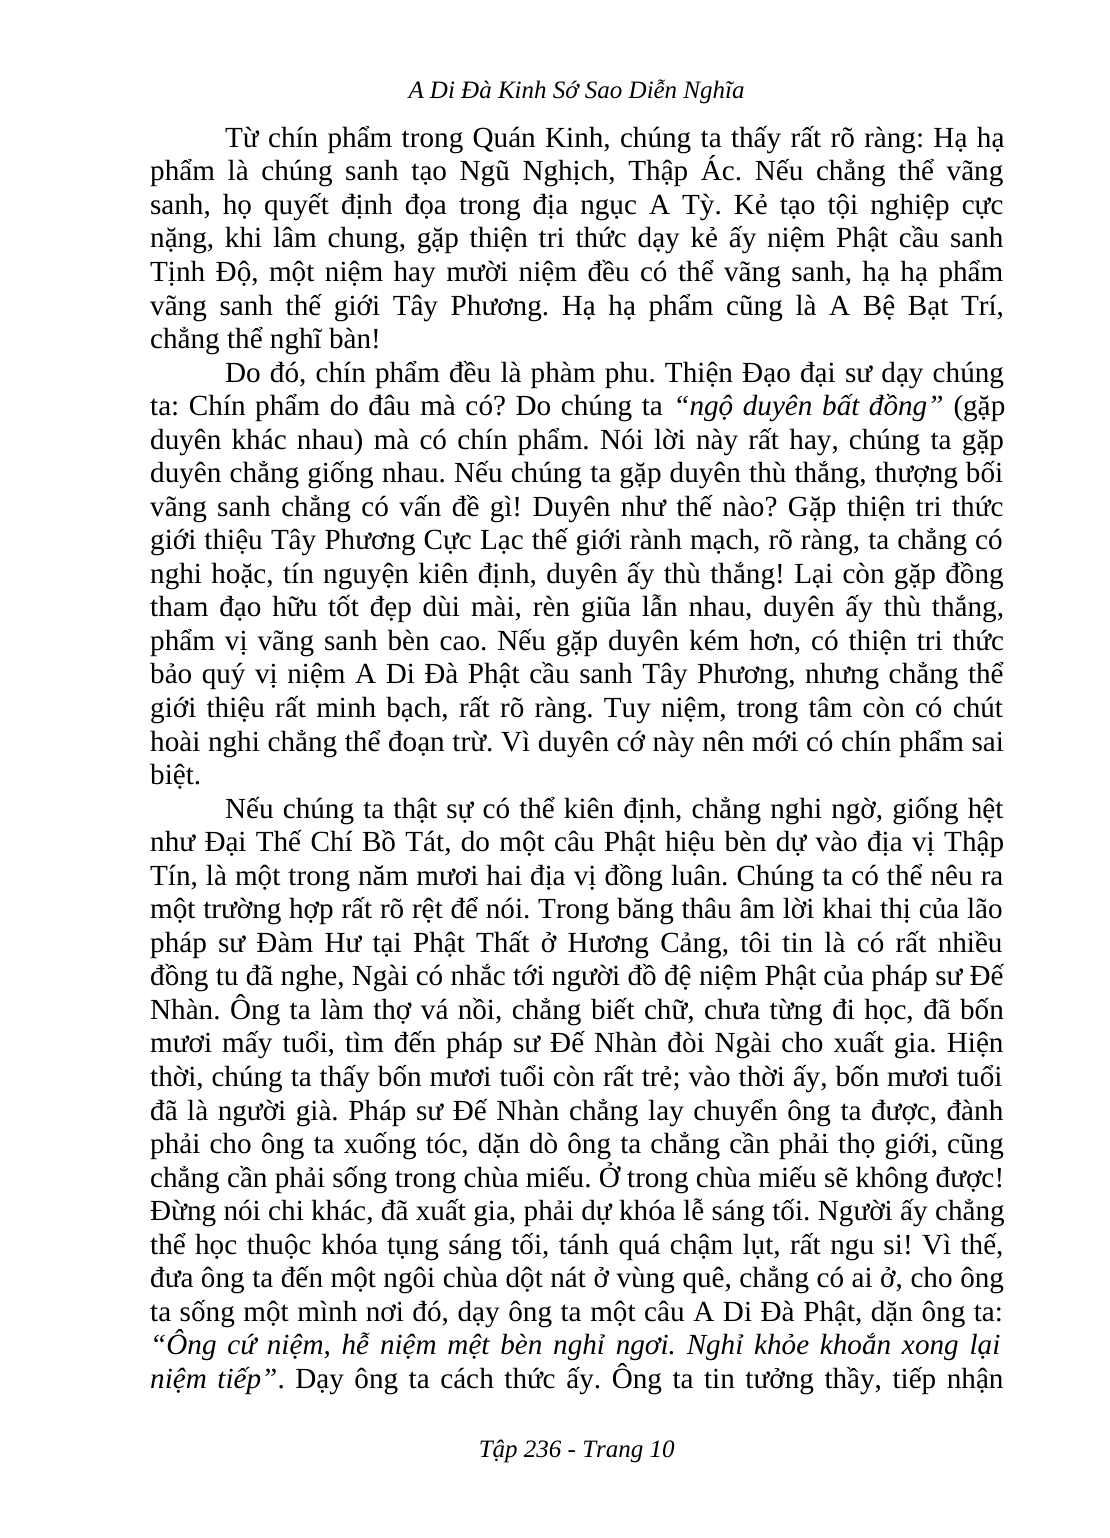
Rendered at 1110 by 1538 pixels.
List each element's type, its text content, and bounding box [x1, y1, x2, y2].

text Từ chín phẩm trong Quán Kinh, chúng ta thấy rất rõ ràng: Hạ hạ phẩm là chúng sanh tạo Ngũ Nghịch, Thập Ác. Nếu chẳng thể vãng sanh, họ quyết định đọa trong địa ngục A Tỳ. Kẻ tạo tội nghiệp cực nặng, khi lâm chung, gặp thiện tri thức dạy kẻ ấy niệm Phật cầu sanh Tịnh Độ, một niệm hay mười niệm đều có thể vãng sanh, hạ hạ phẩm vãng sanh thế giới Tây Phương. Hạ hạ phẩm cũng là A Bệ Bạt Trí, chẳng thể nghĩ bàn! [150, 120, 1005, 355]
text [150, 791, 1005, 1394]
text Do đó, chín phẩm đều là phàm phu. Thiện Đạo đại sư dạy chúng ta: Chín phẩm do đâu mà có? Do chúng ta “ngộ duyên bất đồng” (gặp duyên khác nhau) mà có chín phẩm. Nói lời này rất hay, chúng ta gặp duyên chẳng giống nhau. Nếu chúng ta gặp duyên thù thắng, thượng bối vãng sanh chẳng có vấn đề gì! Duyên như thế nào? Gặp thiện tri thức giới thiệu Tây Phương Cực Lạc thế giới rành mạch, rõ ràng, ta chẳng có nghi hoặc, tín nguyện kiên định, duyên ấy thù thắng! Lại còn gặp đồng tham đạo hữu tốt đẹp dùi mài, rèn giũa lẫn nhau, duyên ấy thù thắng, phẩm vị vãng sanh bèn cao. Nếu gặp duyên kém hơn, có thiện tri thức bảo quý vị niệm A Di Đà Phật cầu sanh Tây Phương, nhưng chẳng thể giới thiệu rất minh bạch, rất rõ ràng. Tuy niệm, trong tâm còn có chút hoài nghi chẳng thể đoạn trừ. Vì duyên cớ này nên mới có chín phẩm sai biệt. [150, 355, 1005, 791]
